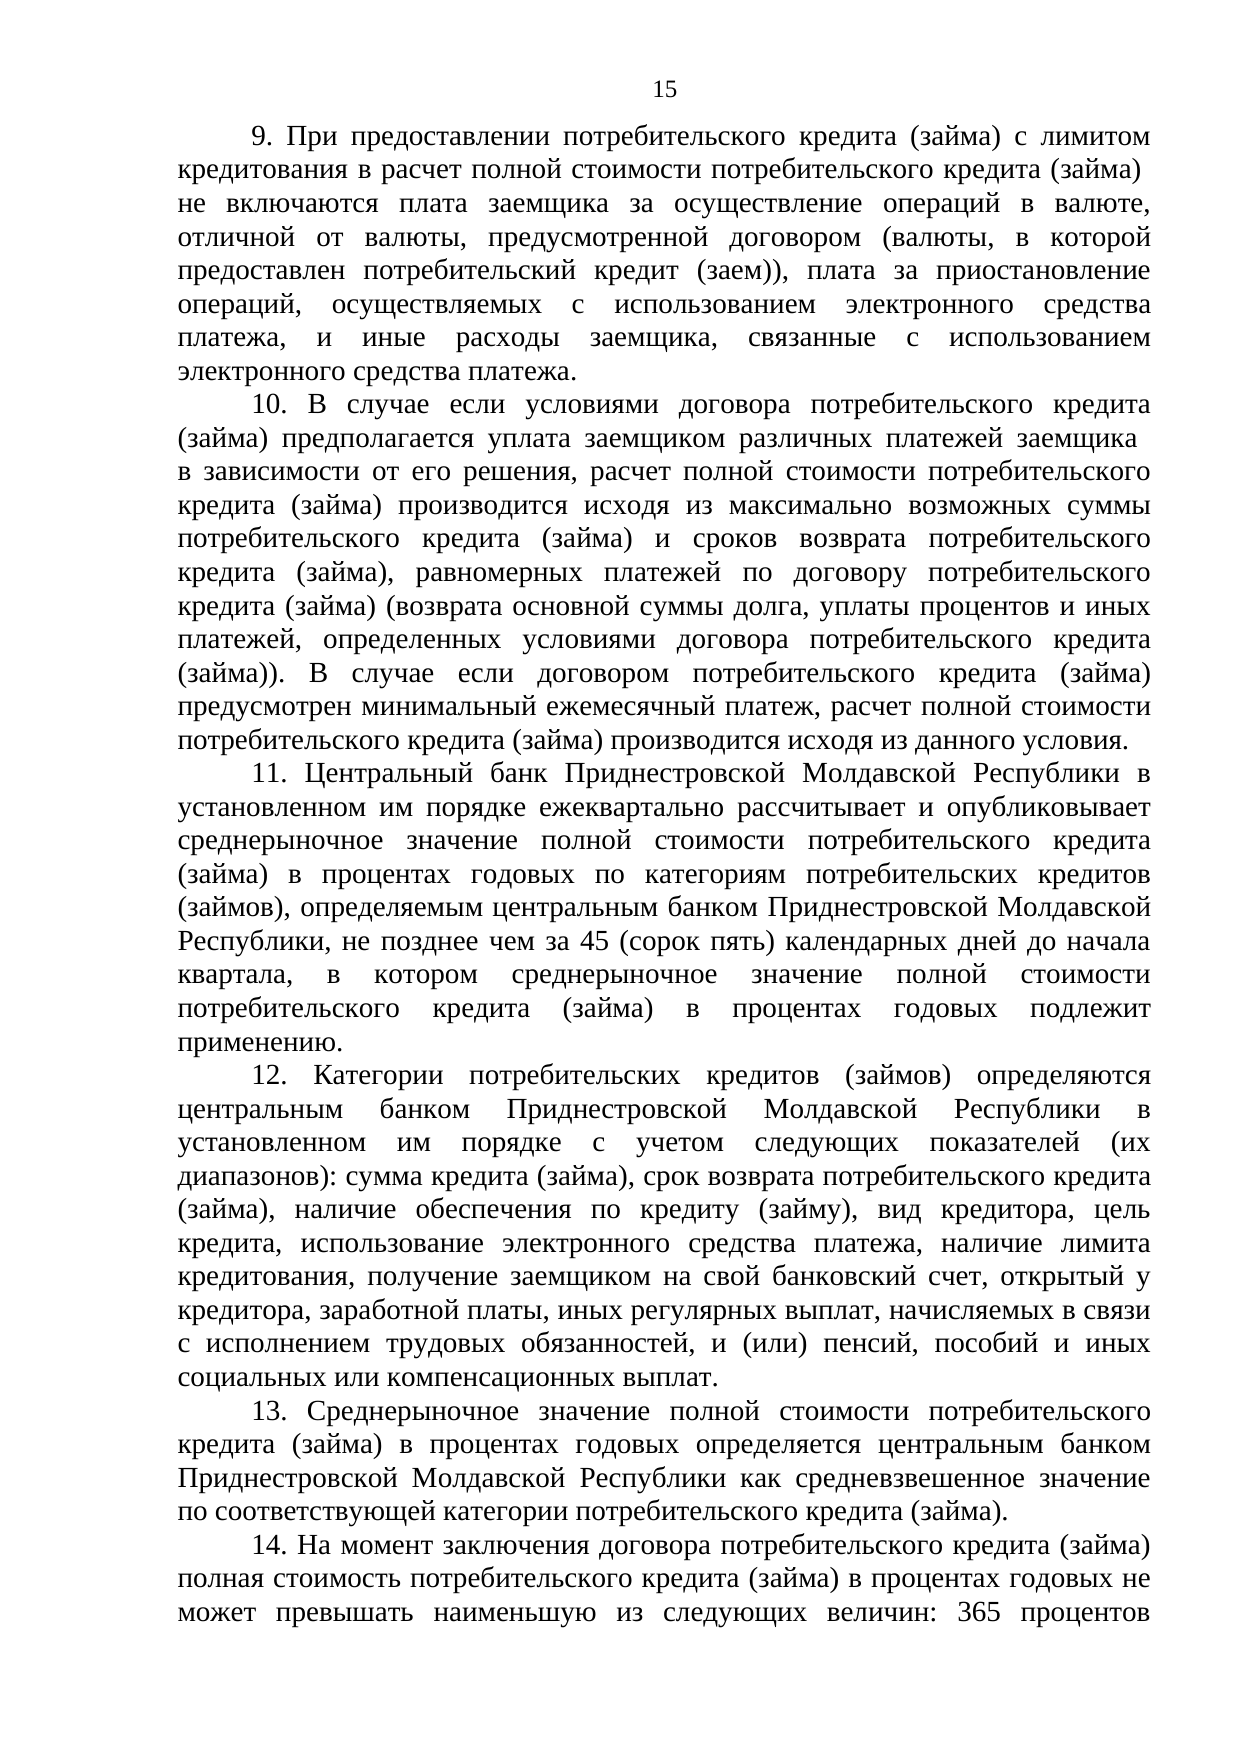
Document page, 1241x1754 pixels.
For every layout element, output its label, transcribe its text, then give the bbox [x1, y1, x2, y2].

text 11. Центральный банк Приднестровской Молдавской Республики в установленном им порядке ежеквартально рассчитывает и опубликовывает среднерыночное значение полной стоимости потребительского кредита (займа) в процентах годовых по категориям потребительских кредитов (займов), определяемым центральным банком Приднестровской Молдавской Республики, не позднее чем за 45 (сорок пять) календарных дней до начала квартала, в котором среднерыночное значение полной стоимости потребительского кредита (займа) в процентах годовых подлежит применению. [177, 755, 1152, 1057]
text 10. В случае если условиями договора потребительского кредита (займа) предполагается уплата заемщиком различных платежей заемщика в зависимости от его решения, расчет полной стоимости потребительского кредита (займа) производится исходя из максимально возможных суммы потребительского кредита (займа) и сроков возврата потребительского кредита (займа), равномерных платежей по договору потребительского кредита (займа) (возврата основной суммы долга, уплаты процентов и иных платежей, определенных условиями договора потребительского кредита (займа)). В случае если договором потребительского кредита (займа) предусмотрен минимальный ежемесячный платеж, расчет полной стоимости потребительского кредита (займа) производится исходя из данного условия. [177, 386, 1152, 755]
text 9. При предоставлении потребительского кредита (займа) с лимитом кредитования в расчет полной стоимости потребительского кредита (займа) не включаются плата заемщика за осуществление операций в валюте, отличной от валюты, предусмотренной договором (валюты, в которой предоставлен потребительский кредит (заем)), плата за приостановление операций, осуществляемых с использованием электронного средства платежа, и иные расходы заемщика, связанные с использованием электронного средства платежа. [177, 118, 1152, 386]
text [177, 1527, 1152, 1627]
text 13. Среднерыночное значение полной стоимости потребительского кредита (займа) в процентах годовых определяется центральным банком Приднестровской Молдавской Республики как средневзвешенное значение по соответствующей категории потребительского кредита (займа). [177, 1393, 1152, 1527]
text 12. Категории потребительских кредитов (займов) определяются центральным банком Приднестровской Молдавской Республики в установленном им порядке с учетом следующих показателей (их диапазонов): сумма кредита (займа), срок возврата потребительского кредита (займа), наличие обеспечения по кредиту (займу), вид кредитора, цель кредита, использование электронного средства платежа, наличие лимита кредитования, получение заемщиком на свой банковский счет, открытый у кредитора, заработной платы, иных регулярных выплат, начисляемых в связи с исполнением трудовых обязанностей, и (или) пенсий, пособий и иных социальных или компенсационных выплат. [177, 1057, 1152, 1393]
